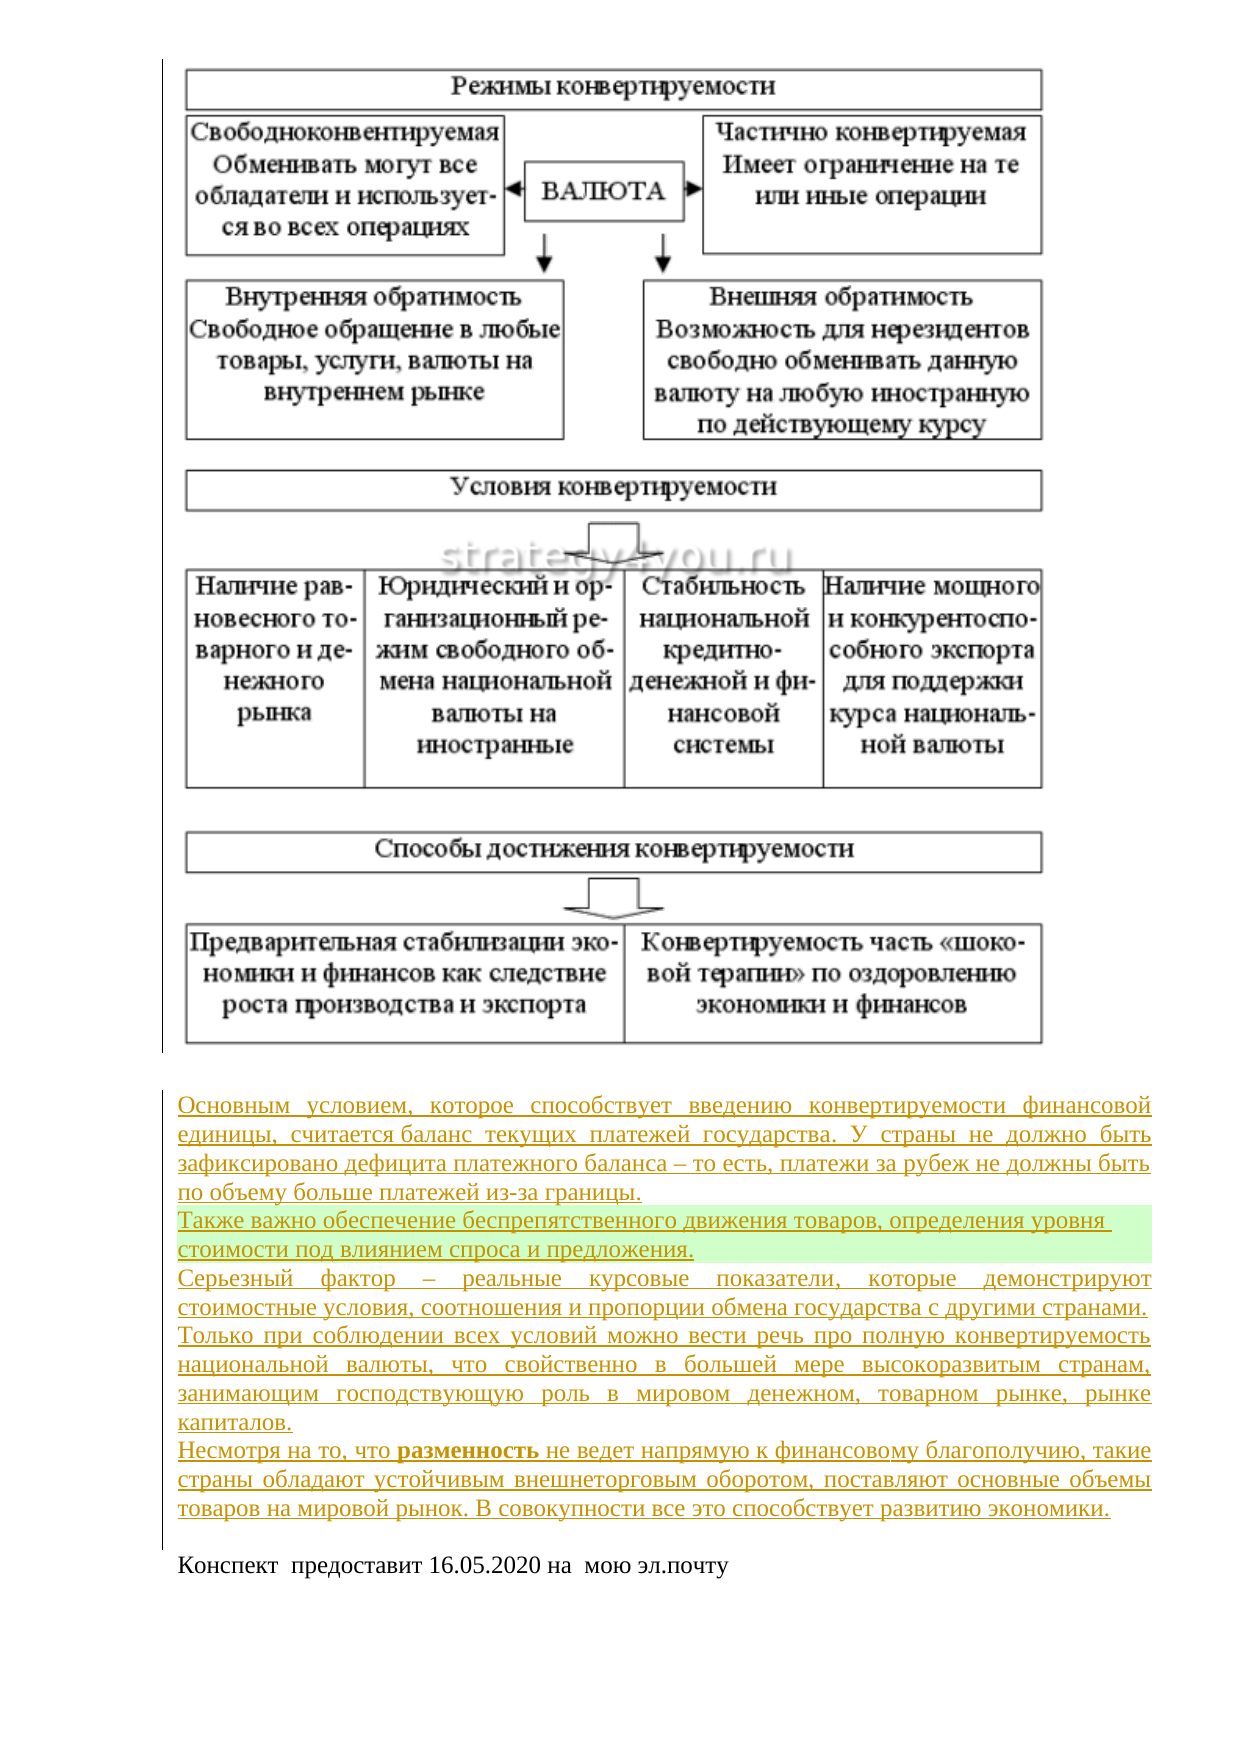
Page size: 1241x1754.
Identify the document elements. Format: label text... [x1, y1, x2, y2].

text Конспект предоставит 16.05.2020 на мою эл.почту [177, 1550, 1152, 1579]
picture [177, 59, 1053, 1053]
